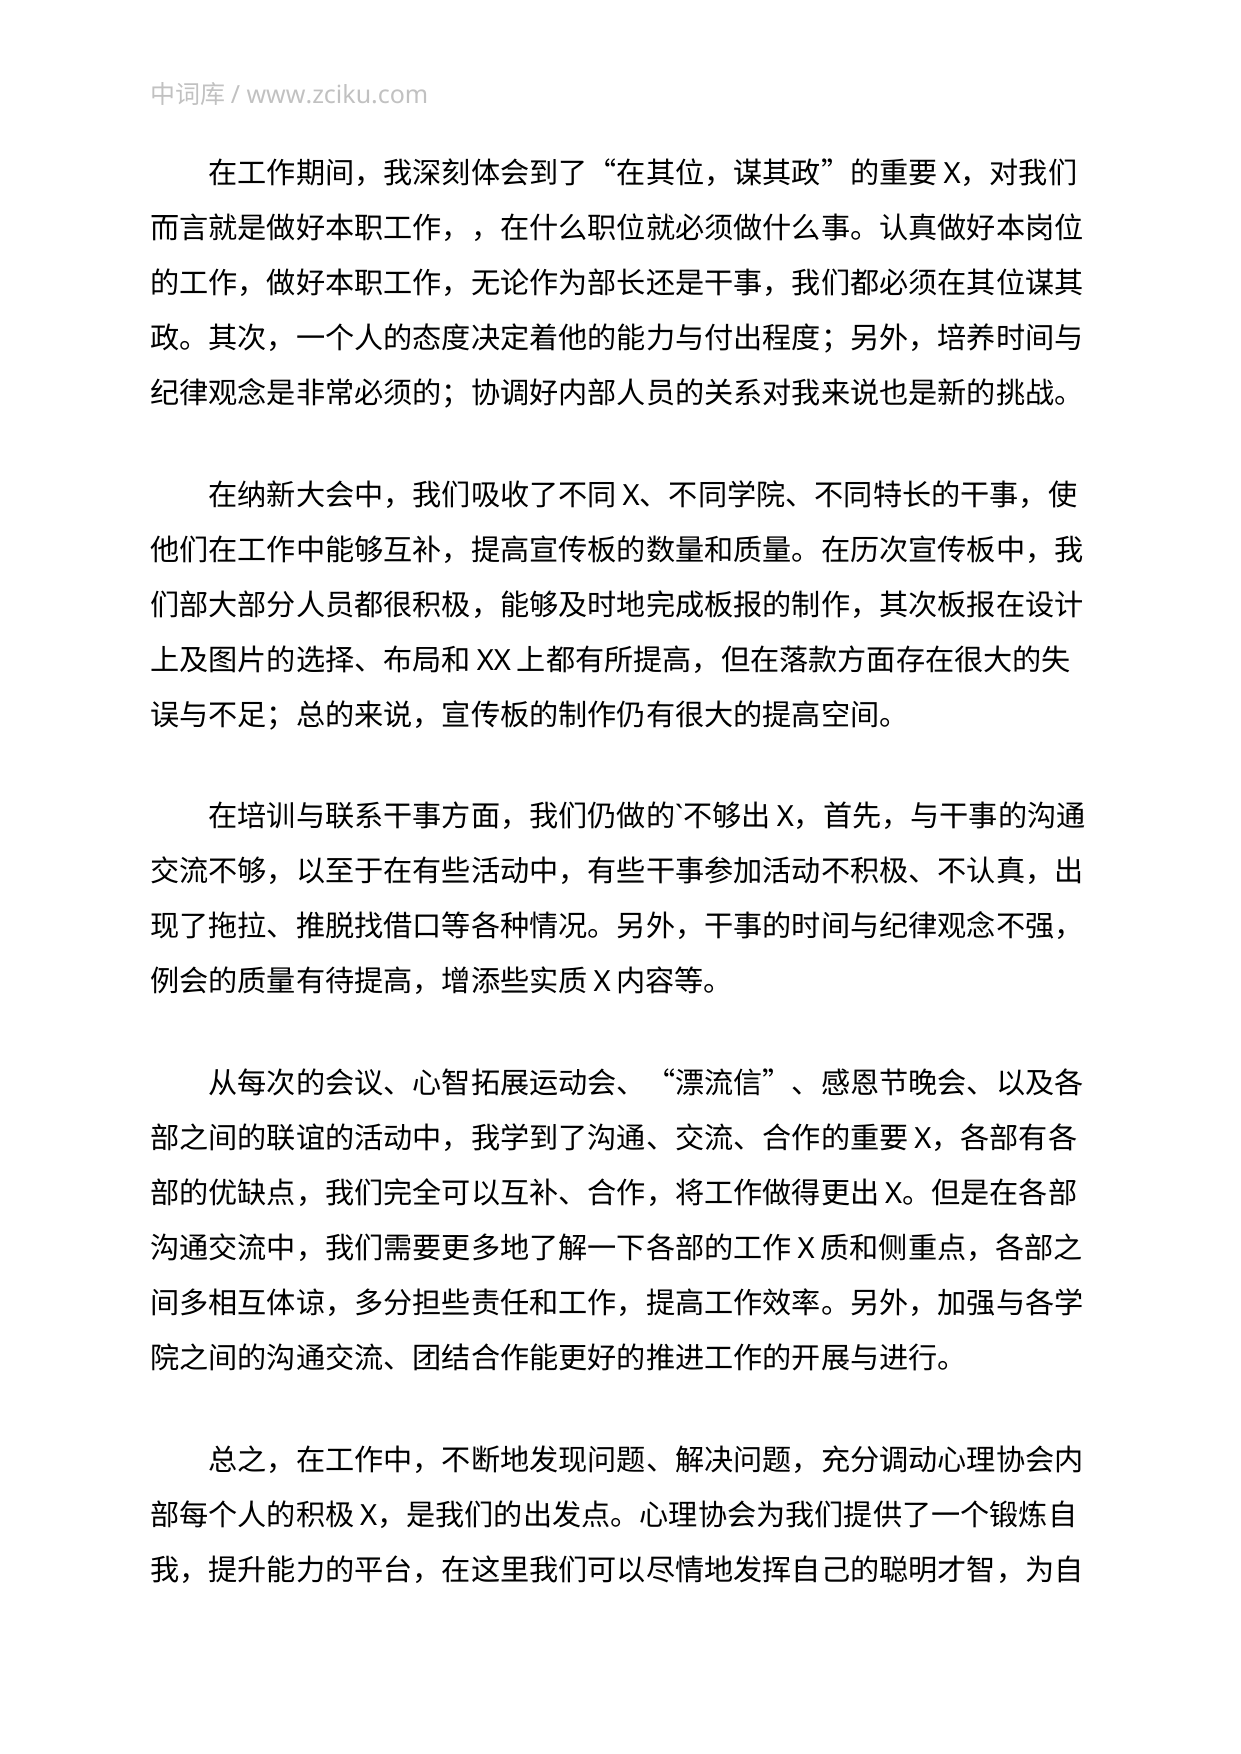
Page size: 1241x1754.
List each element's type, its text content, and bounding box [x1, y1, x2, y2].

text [150, 1436, 1090, 1588]
text 在纳新大会中，我们吸收了不同X、不同学院、不同特长的干事，使他们在工作中能够互补，提高宣传板的数量和质量。在历次宣传板中，我们部大部分人员都很积极，能够及时地完成板报的制作，其次板报在设计上及图片的选择、布局和XX上都有所提高，但在落款方面存在很大的失误与不足；总的来说，宣传板的制作仍有很大的提高空间。 [150, 471, 1090, 733]
text 从每次的会议、心智拓展运动会、“漂流信”、感恩节晚会、以及各部之间的联谊的活动中，我学到了沟通、交流、合作的重要X，各部有各部的优缺点，我们完全可以互补、合作，将工作做得更出X。但是在各部沟通交流中，我们需要更多地了解一下各部的工作X质和侧重点，各部之间多相互体谅，多分担些责任和工作，提高工作效率。另外，加强与各学院之间的沟通交流、团结合作能更好的推进工作的开展与进行。 [150, 1060, 1090, 1377]
text 在培训与联系干事方面，我们仍做的`不够出X，首先，与干事的沟通交流不够，以至于在有些活动中，有些干事参加活动不积极、不认真，出现了拖拉、推脱找借口等各种情况。另外，干事的时间与纪律观念不强，例会的质量有待提高，增添些实质X内容等。 [150, 793, 1090, 1000]
text 在工作期间，我深刻体会到了“在其位，谋其政”的重要X，对我们而言就是做好本职工作，，在什么职位就必须做什么事。认真做好本岗位的工作，做好本职工作，无论作为部长还是干事，我们都必须在其位谋其政。其次，一个人的态度决定着他的能力与付出程度；另外，培养时间与纪律观念是非常必须的；协调好内部人员的关系对我来说也是新的挑战。 [150, 150, 1090, 412]
